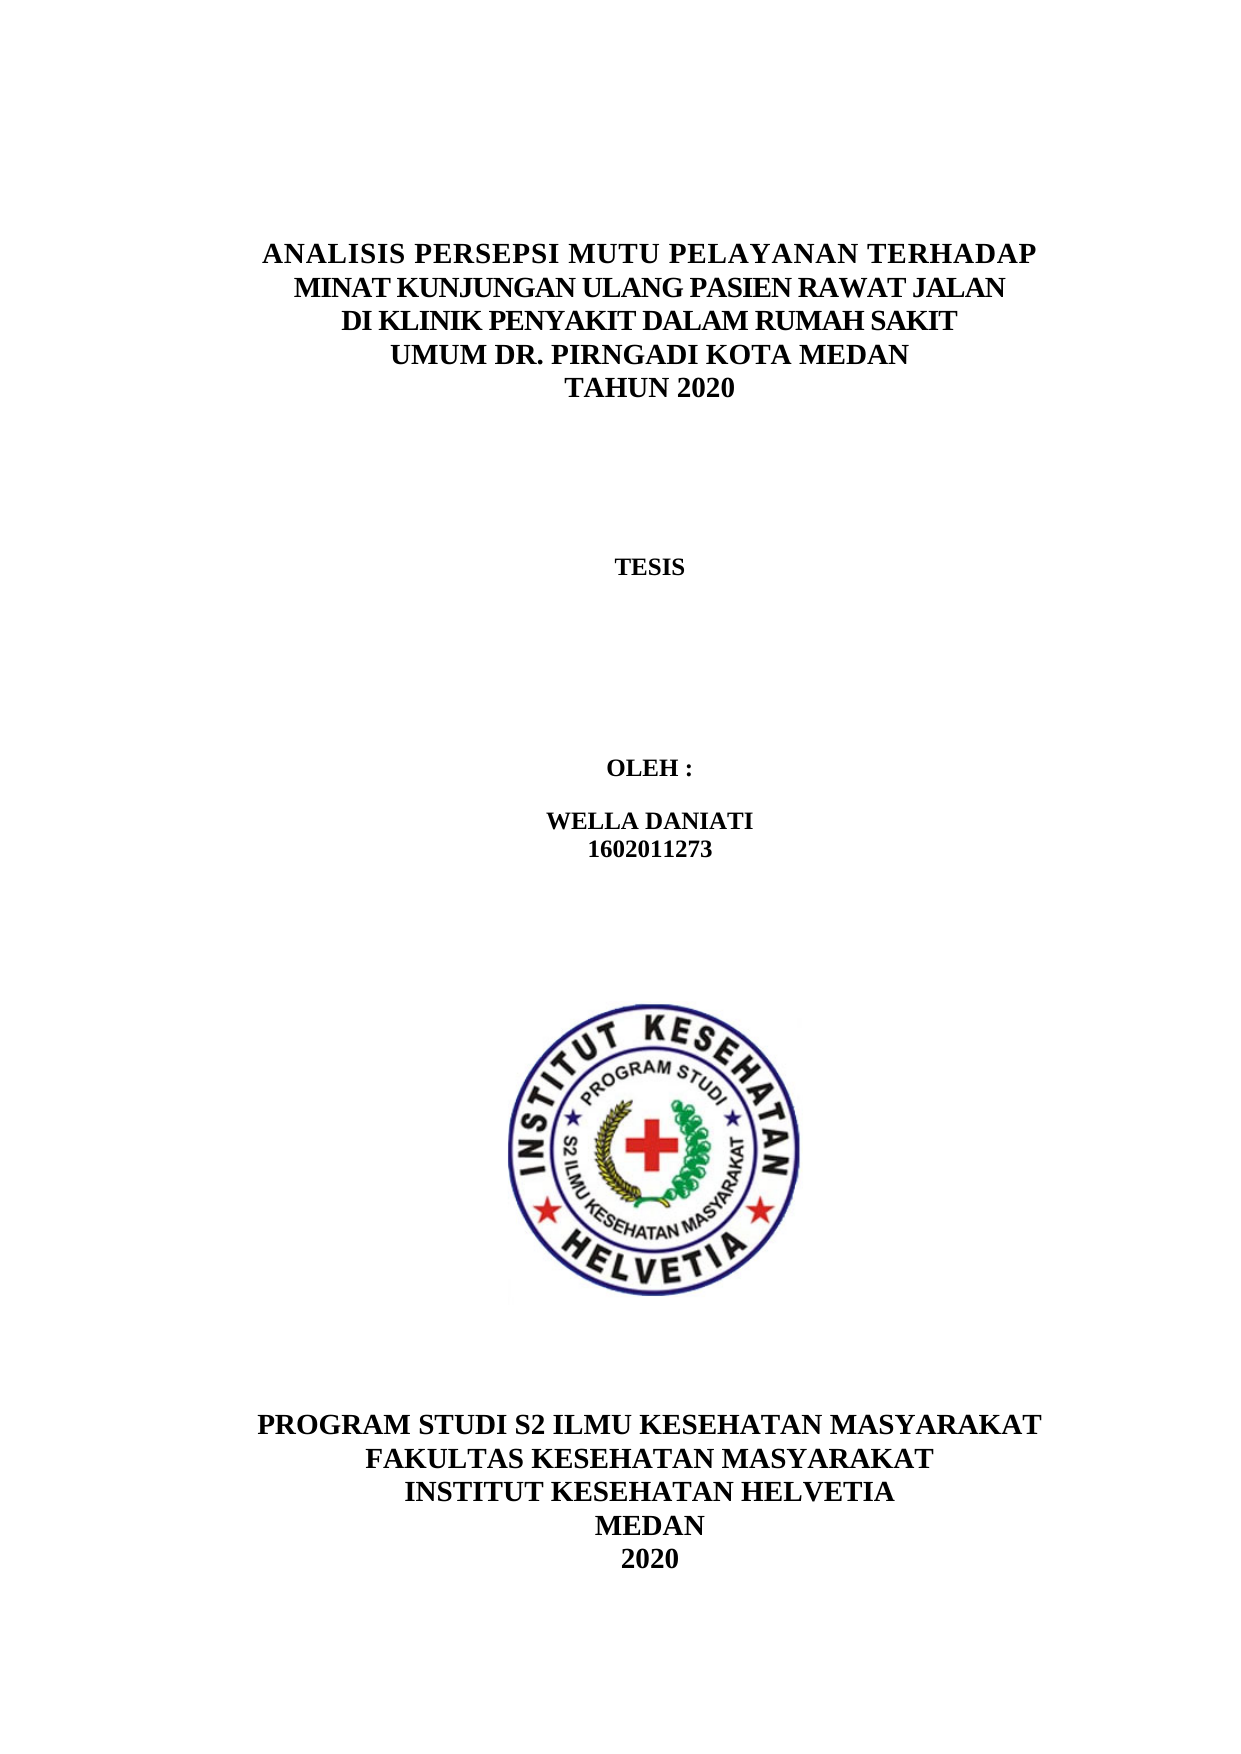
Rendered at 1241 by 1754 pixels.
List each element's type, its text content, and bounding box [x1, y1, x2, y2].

text OLEH : [236, 753, 1063, 782]
text WELLA DANIATI [236, 806, 1063, 834]
text 2020 [236, 1541, 1063, 1575]
text MEDAN [236, 1508, 1063, 1541]
text DI KLINIK PENYAKIT DALAM RUMAH SAKIT [236, 303, 1063, 337]
text TAHUN 2020 [236, 370, 1063, 404]
text ANALISIS PERSEPSI MUTU PELAYANAN TERHADAP MINAT KUNJUNGAN ULANG PASIEN RAWAT JALAN [236, 236, 1063, 303]
text TESIS [236, 552, 1063, 581]
text 1602011273 [236, 834, 1063, 863]
picture [507, 1001, 804, 1305]
text UMUM DR. PIRNGADI KOTA MEDAN [236, 337, 1063, 370]
text PROGRAM STUDI S2 ILMU KESEHATAN MASYARAKAT [236, 1407, 1063, 1441]
text INSTITUT KESEHATAN HELVETIA [236, 1474, 1063, 1508]
text FAKULTAS KESEHATAN MASYARAKAT [236, 1441, 1063, 1474]
